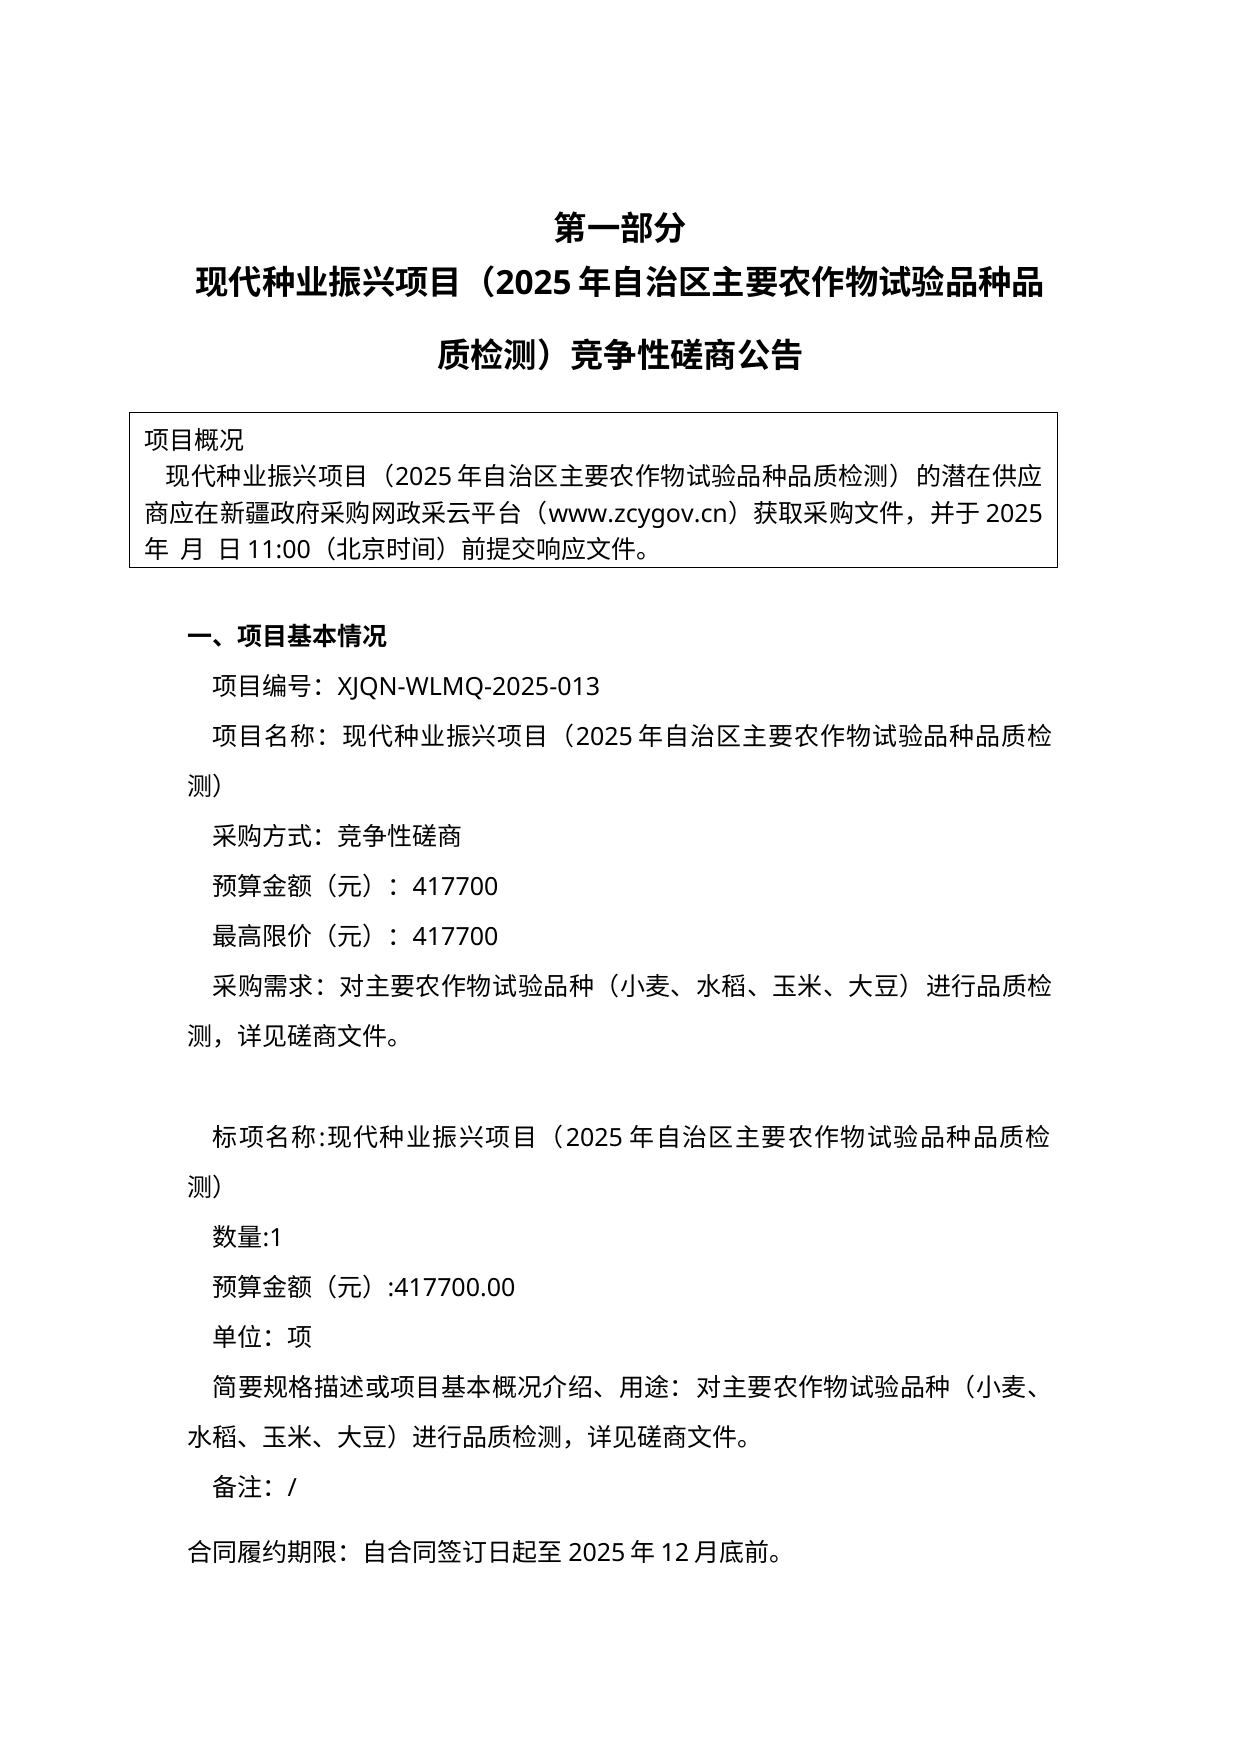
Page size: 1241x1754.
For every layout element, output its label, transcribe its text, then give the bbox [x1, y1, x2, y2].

list 预算金额（元）：417700 [187, 855, 1053, 905]
text 合同履约期限：自合同签订日起至 2025年12月底前。 [187, 1533, 1053, 1569]
list 项目名称：现代种业振兴项目（2025年自治区主要农作物试验品种品质检测） [187, 705, 1053, 805]
list 一、项目基本情况 [187, 605, 1053, 655]
text 第一部分 [187, 202, 1053, 250]
list 单位：项 [187, 1306, 1053, 1356]
text 现代种业振兴项目（2025年自治区主要农作物试验品种品质检测）竞争性磋商公告 [187, 256, 1053, 377]
list 标项名称:现代种业振兴项目（2025年自治区主要农作物试验品种品质检测） [187, 1106, 1053, 1206]
list 预算金额（元）:417700.00 [187, 1256, 1053, 1306]
list 采购方式：竞争性磋商 [187, 805, 1053, 855]
list 采购需求：对主要农作物试验品种（小麦、水稻、玉米、大豆）进行品质检测，详见磋商文件。 [187, 955, 1053, 1055]
list 数量:1 [187, 1206, 1053, 1256]
list 简要规格描述或项目基本概况介绍、用途：对主要农作物试验品种（小麦、水稻、玉米、大豆）进行品质检测，详见磋商文件。 [187, 1356, 1053, 1456]
list 项目编号：XJQN-WLMQ-2025-013 [187, 655, 1053, 705]
list 备注：/ [187, 1456, 1053, 1506]
list 最高限价（元）：417700 [187, 905, 1053, 955]
